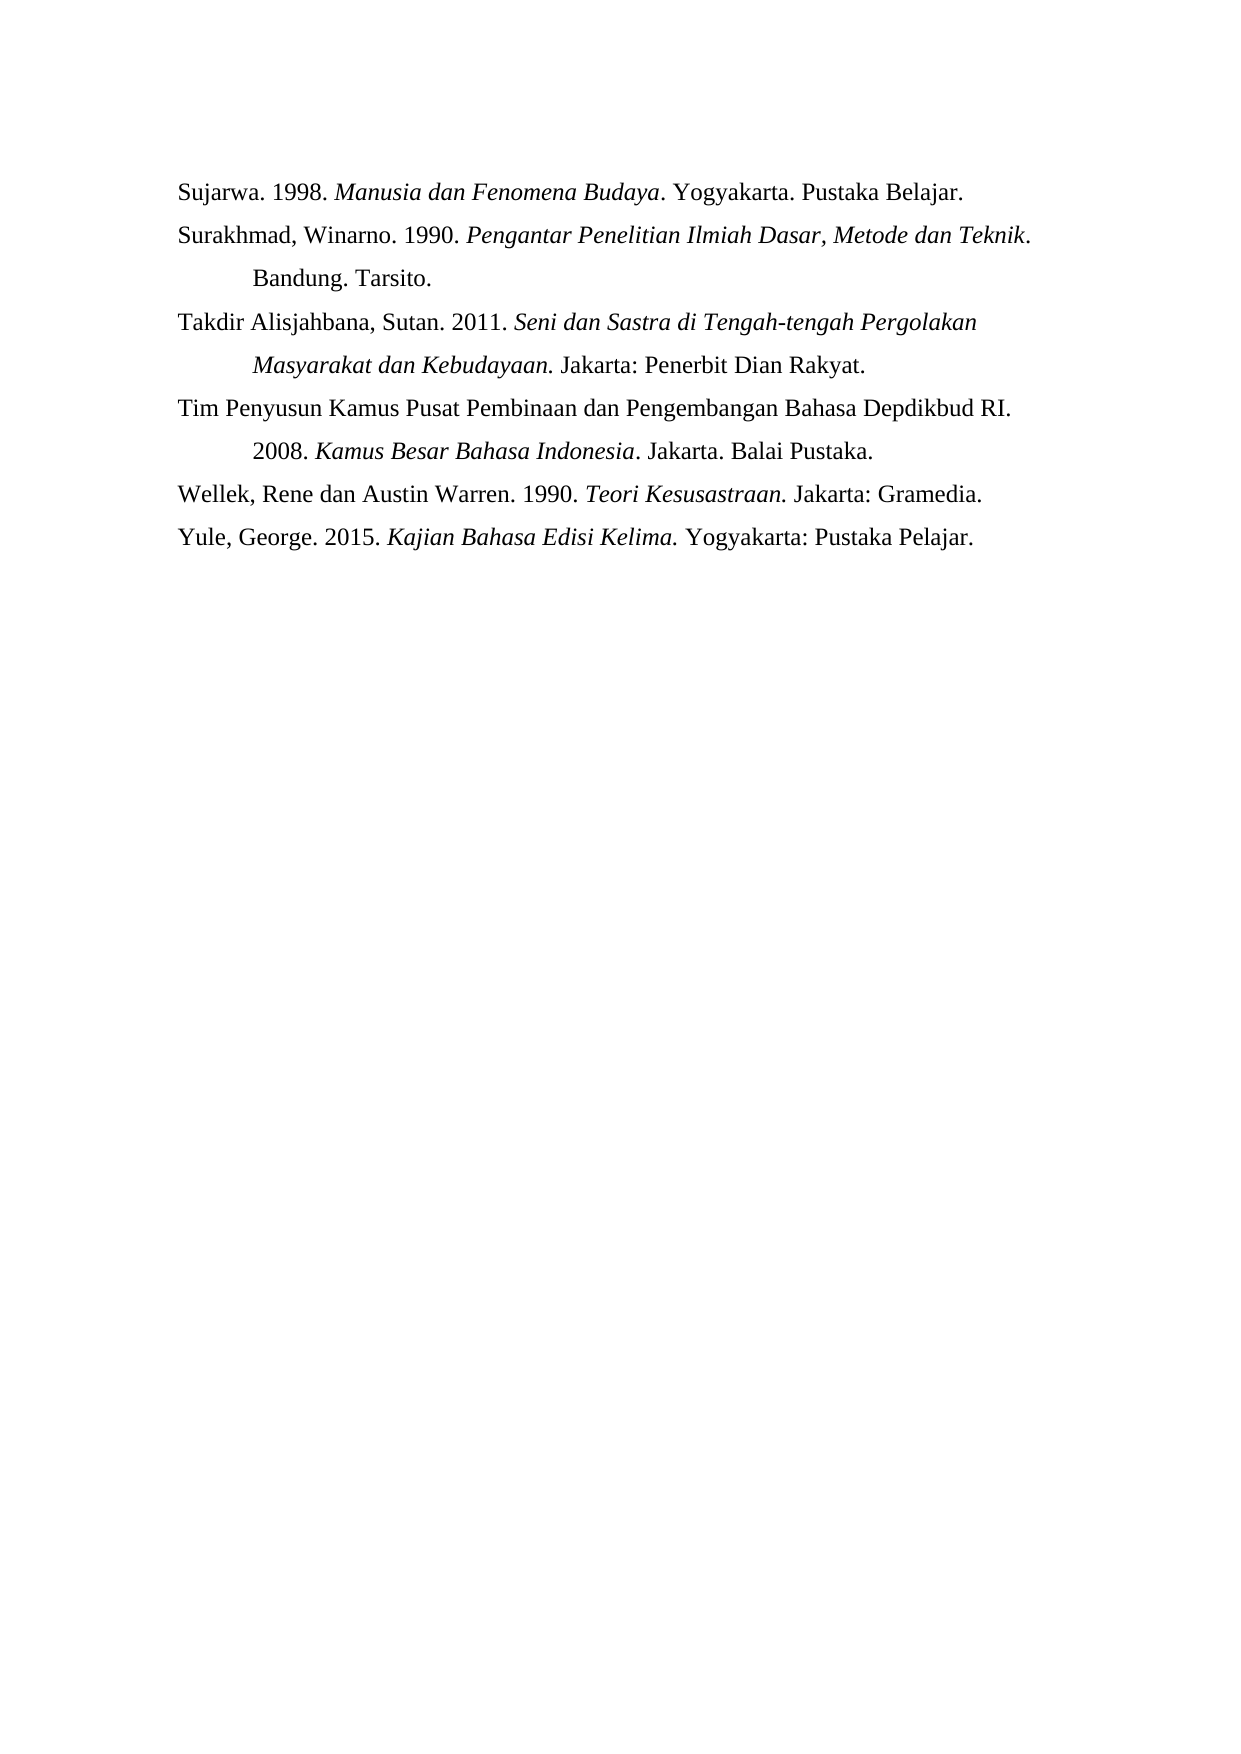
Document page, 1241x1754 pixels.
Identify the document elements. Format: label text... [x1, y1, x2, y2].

text Surakhmad, Winarno. 1990. Pengantar Penelitian Ilmiah Dasar, Metode dan Teknik. [177, 220, 1063, 249]
text Takdir Alisjahbana, Sutan. 2011. Seni dan Sastra di Tengah-tengah Pergolakan [177, 307, 1063, 335]
text 2008. Kamus Besar Bahasa Indonesia. Jakarta. Balai Pustaka. [177, 436, 1063, 465]
text Sujarwa. 1998. Manusia dan Fenomena Budaya. Yogyakarta. Pustaka Belajar. [177, 177, 1063, 206]
text Tim Penyusun Kamus Pusat Pembinaan dan Pengembangan Bahasa Depdikbud RI. [177, 393, 1063, 422]
text Bandung. Tarsito. [177, 263, 1063, 292]
text Wellek, Rene dan Austin Warren. 1990. Teori Kesusastraan. Jakarta: Gramedia. [177, 479, 1063, 508]
text Yule, George. 2015. Kajian Bahasa Edisi Kelima. Yogyakarta: Pustaka Pelajar. [177, 522, 1063, 551]
text Masyarakat dan Kebudayaan. Jakarta: Penerbit Dian Rakyat. [177, 350, 1063, 378]
